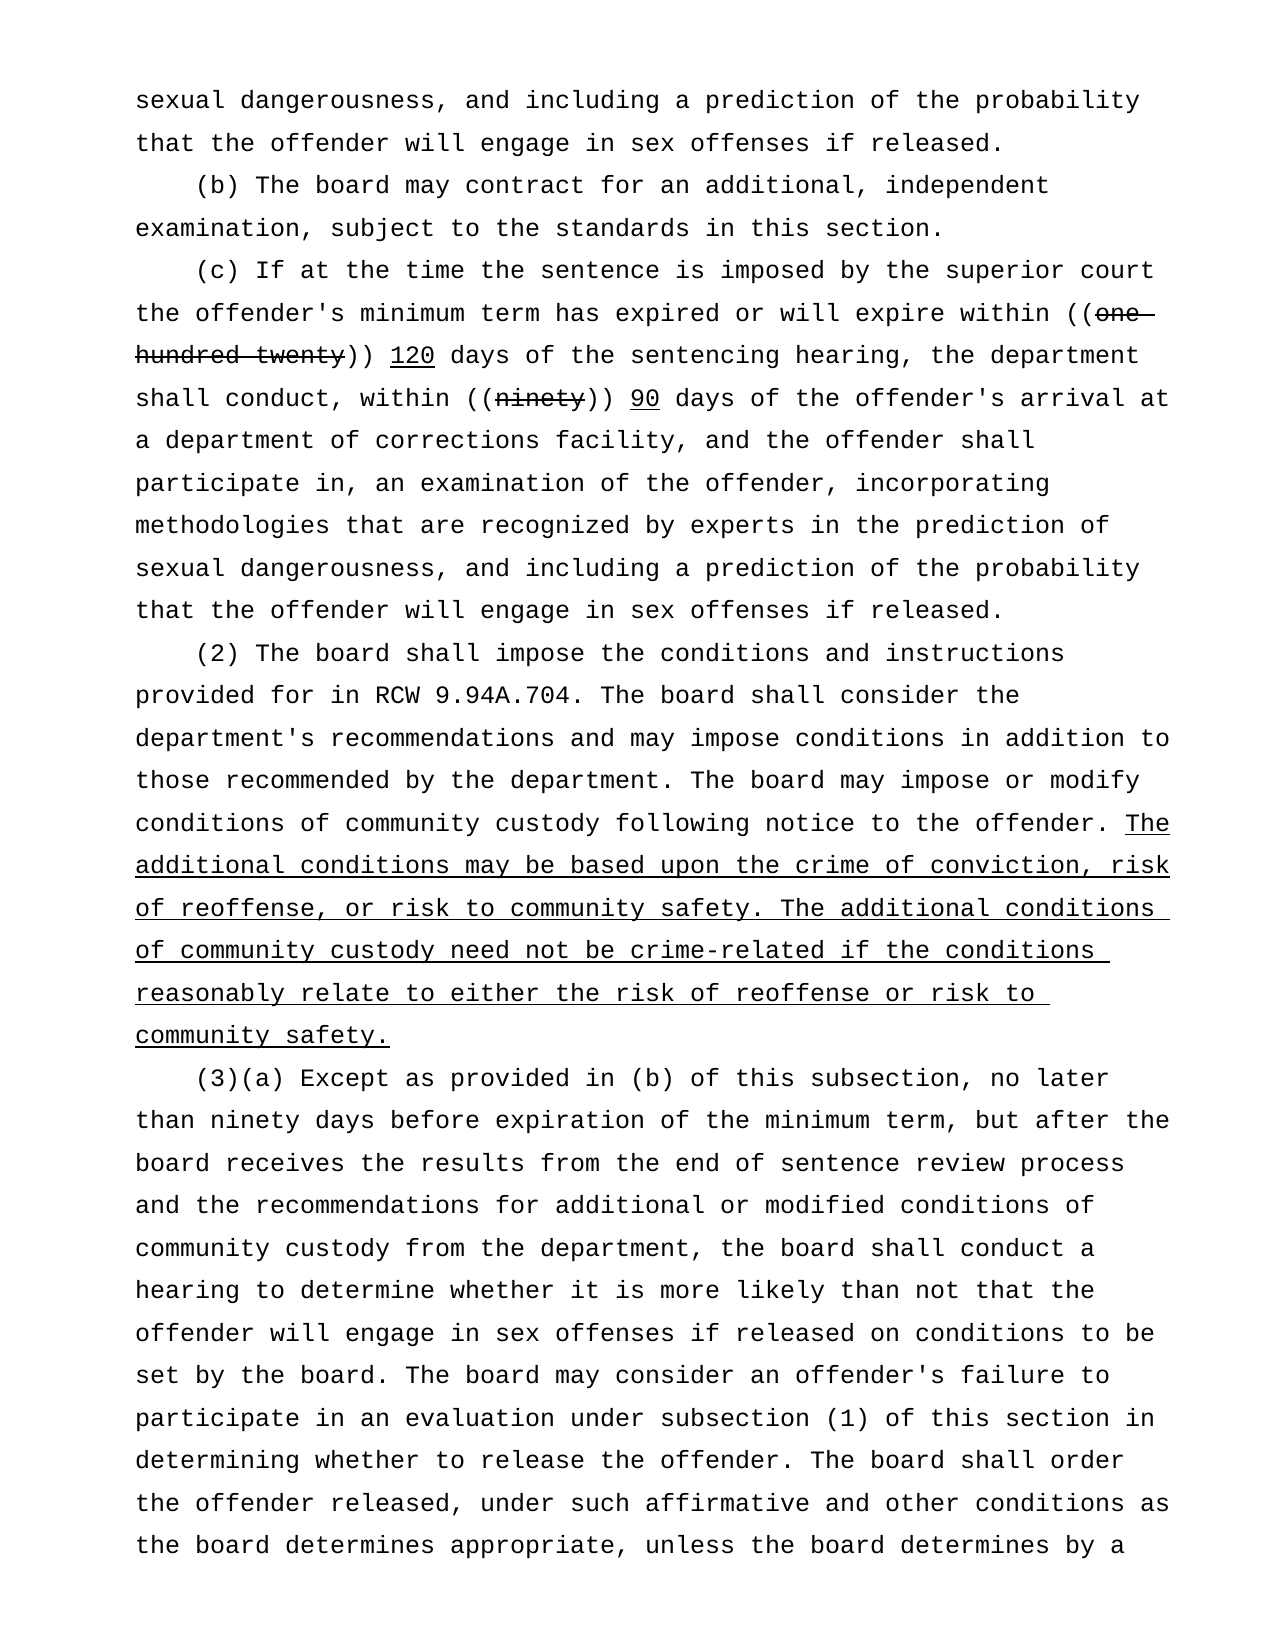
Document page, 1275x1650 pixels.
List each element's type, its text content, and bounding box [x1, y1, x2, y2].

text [135, 1052, 1170, 1562]
text (2) The board shall impose the conditions and instructions provided for in RCW 9.94A.704. The board shall consider the department's recommendations and may impose conditions in addition to those recommended by the department. The board may impose or modify conditions of community custody following notice to the offender. The additional conditions may be based upon the crime of conviction, risk of reoffense, or risk to community safety. The additional conditions of community custody need not be crime-related if the conditions reasonably relate to either the risk of reoffense or risk to community safety. [135, 878, 1170, 919]
text (c) If at the time the sentence is imposed by the superior court the offender's minimum term has expired or will expire within ((one hundred twenty)) 120 days of the sentencing hearing, the department shall conduct, within ((ninety)) 90 days of the offender's arrival at a department of corrections facility, and the offender shall participate in, an examination of the offender, incorporating methodologies that are recognized by experts in the prediction of sexual dangerousness, and including a prediction of the probability that the offender will engage in sex offenses if released. [135, 245, 1170, 627]
text (2) The board shall impose the conditions and instructions provided for in RCW 9.94A.704. The board shall consider the department's recommendations and may impose conditions in addition to those recommended by the department. The board may impose or modify conditions of community custody following notice to the offender. The additional conditions may be based upon the crime of conviction, risk of reoffense, or risk to community safety. The additional conditions of community custody need not be crime-related if the conditions reasonably relate to either the risk of reoffense or risk to community safety. [135, 920, 1170, 1052]
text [135, 75, 1170, 160]
text (2) The board shall impose the conditions and instructions provided for in RCW 9.94A.704. The board shall consider the department's recommendations and may impose conditions in addition to those recommended by the department. The board may impose or modify conditions of community custody following notice to the offender. The additional conditions may be based upon the crime of conviction, risk of reoffense, or risk to community safety. The additional conditions of community custody need not be crime-related if the conditions reasonably relate to either the risk of reoffense or risk to community safety. [135, 627, 1170, 876]
text (b) The board may contract for an additional, independent examination, subject to the standards in this section. [135, 160, 1170, 245]
